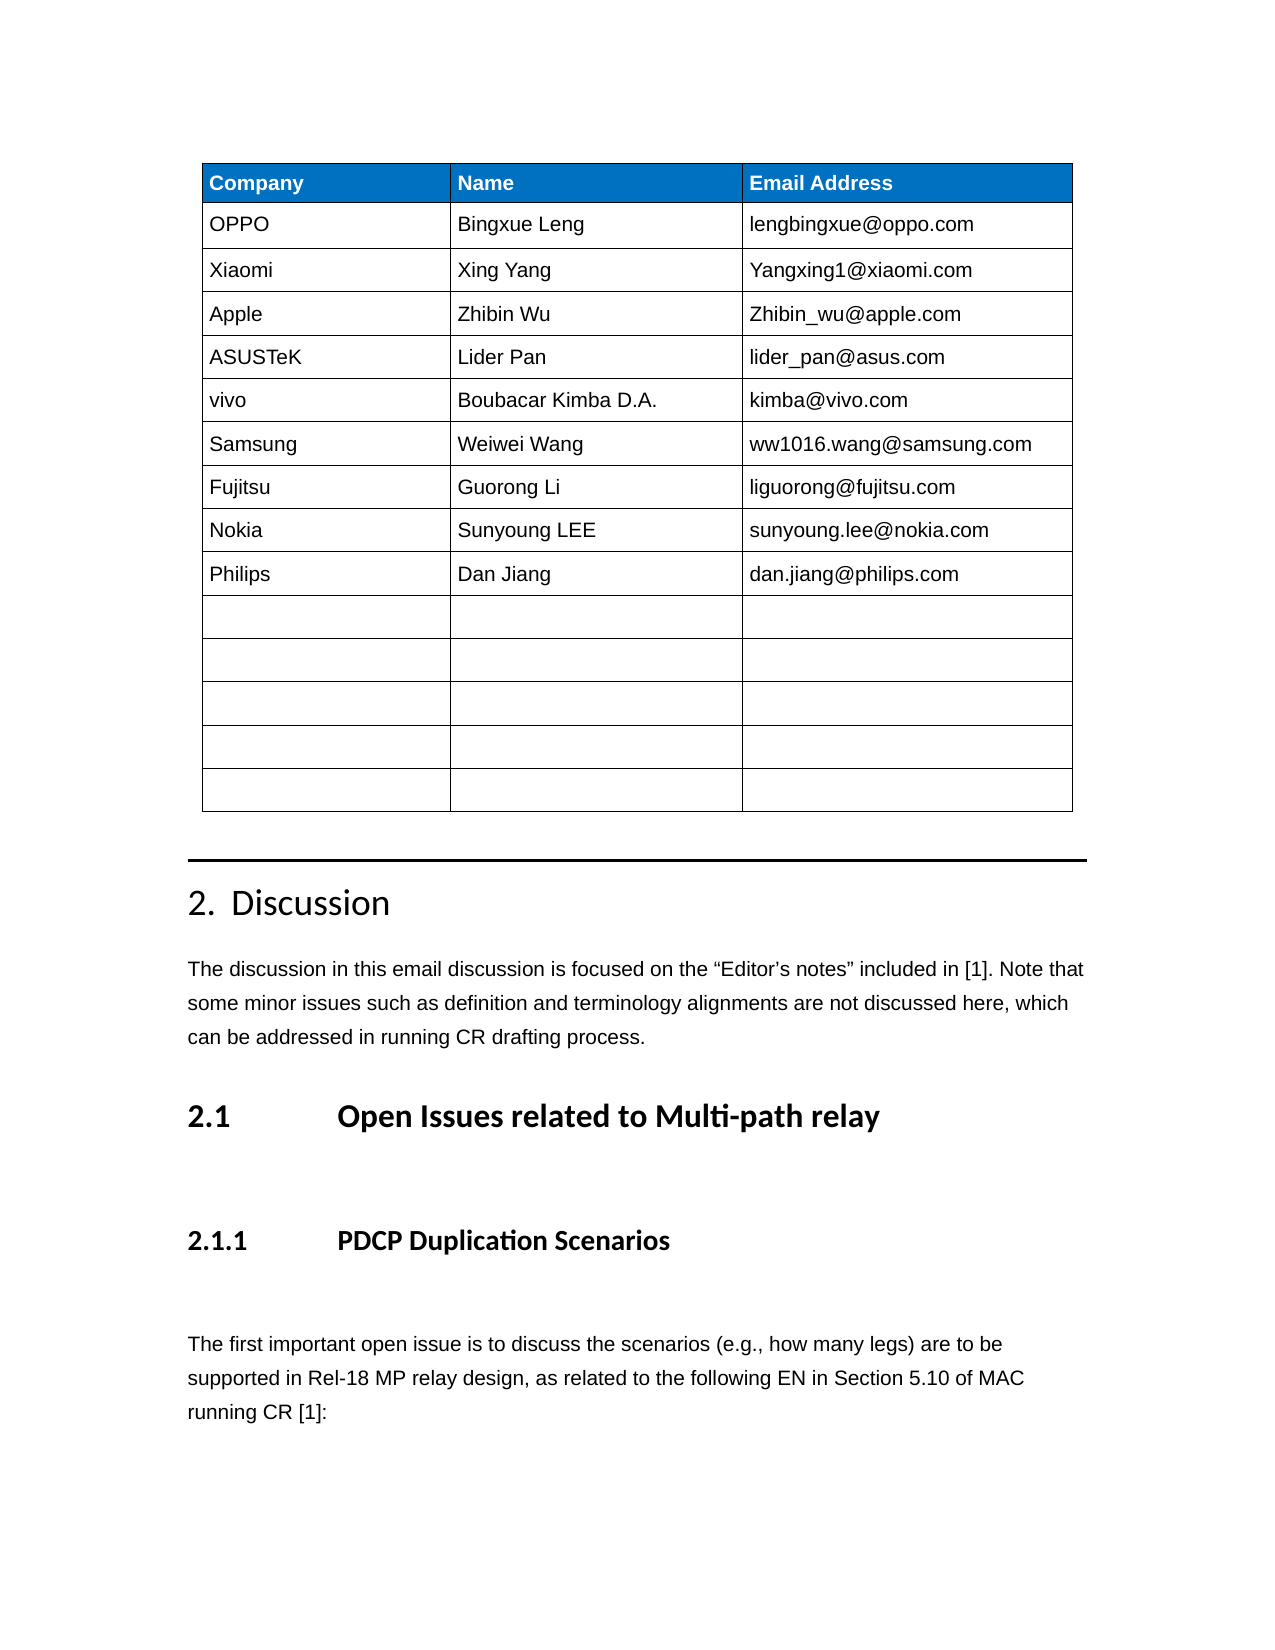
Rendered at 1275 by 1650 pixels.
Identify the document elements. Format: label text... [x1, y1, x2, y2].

table_cell vivo [203, 379, 450, 421]
table_cell [451, 726, 742, 768]
table_cell [743, 596, 1072, 638]
table_cell lider_pan@asus.com [743, 336, 1072, 378]
table_cell Zhibin_wu@apple.com [743, 292, 1072, 334]
table_cell ww1016.wang@samsung.com [743, 422, 1072, 464]
subtitle 2.1.1 PDCP Duplication Scenarios [187, 1206, 1087, 1274]
table_cell [451, 769, 742, 811]
table_cell [743, 639, 1072, 681]
table_cell [203, 769, 450, 811]
table_cell Xing Yang [451, 249, 742, 291]
table_cell [451, 596, 742, 638]
table_cell Dan Jiang [451, 552, 742, 594]
table_cell [203, 726, 450, 768]
table_cell [451, 682, 742, 724]
subtitle 2. Discussion [187, 860, 1087, 936]
table_cell Lider Pan [451, 336, 742, 378]
subtitle 2.1 Open Issues related to Multi-path relay [187, 1081, 1087, 1149]
table_cell [203, 596, 450, 638]
table_cell [743, 682, 1072, 724]
table_cell ASUSTeK [203, 336, 450, 378]
table_cell sunyoung.lee@nokia.com [743, 509, 1072, 551]
table_cell Fujitsu [203, 466, 450, 508]
text The first important open issue is to discuss the scenarios (e.g., how many legs) are to be supported in Rel-18 MP relay design, as related to the following EN in Section 5.10 of MAC running CR [1]: [187, 1327, 1087, 1428]
table_header Email Address [743, 164, 1072, 202]
table_cell liguorong@fujitsu.com [743, 466, 1072, 508]
table_cell Philips [203, 552, 450, 594]
table_cell Weiwei Wang [451, 422, 742, 464]
table_header Company [203, 164, 450, 202]
table_cell [451, 639, 742, 681]
table_cell lengbingxue@oppo.com [743, 203, 1072, 248]
table_cell Samsung [203, 422, 450, 464]
table_cell Sunyoung LEE [451, 509, 742, 551]
table_cell Apple [203, 292, 450, 334]
table_cell Guorong Li [451, 466, 742, 508]
table_cell kimba@vivo.com [743, 379, 1072, 421]
table_cell [203, 639, 450, 681]
table_cell Nokia [203, 509, 450, 551]
table_header Name [451, 164, 742, 202]
table_cell [203, 682, 450, 724]
table_cell Yangxing1@xiaomi.com [743, 249, 1072, 291]
table_cell dan.jiang@philips.com [743, 552, 1072, 594]
table_cell Bingxue Leng [451, 203, 742, 248]
table_cell Xiaomi [203, 249, 450, 291]
table_cell Zhibin Wu [451, 292, 742, 334]
table_cell [743, 769, 1072, 811]
table_cell OPPO [203, 203, 450, 248]
table_cell Boubacar Kimba D.A. [451, 379, 742, 421]
table_cell [743, 726, 1072, 768]
text The discussion in this email discussion is focused on the “Editor’s notes” included in [1]. Note that some minor issues such as definition and terminology alignments are not discussed here, which can be addressed in running CR drafting process. [187, 952, 1087, 1054]
